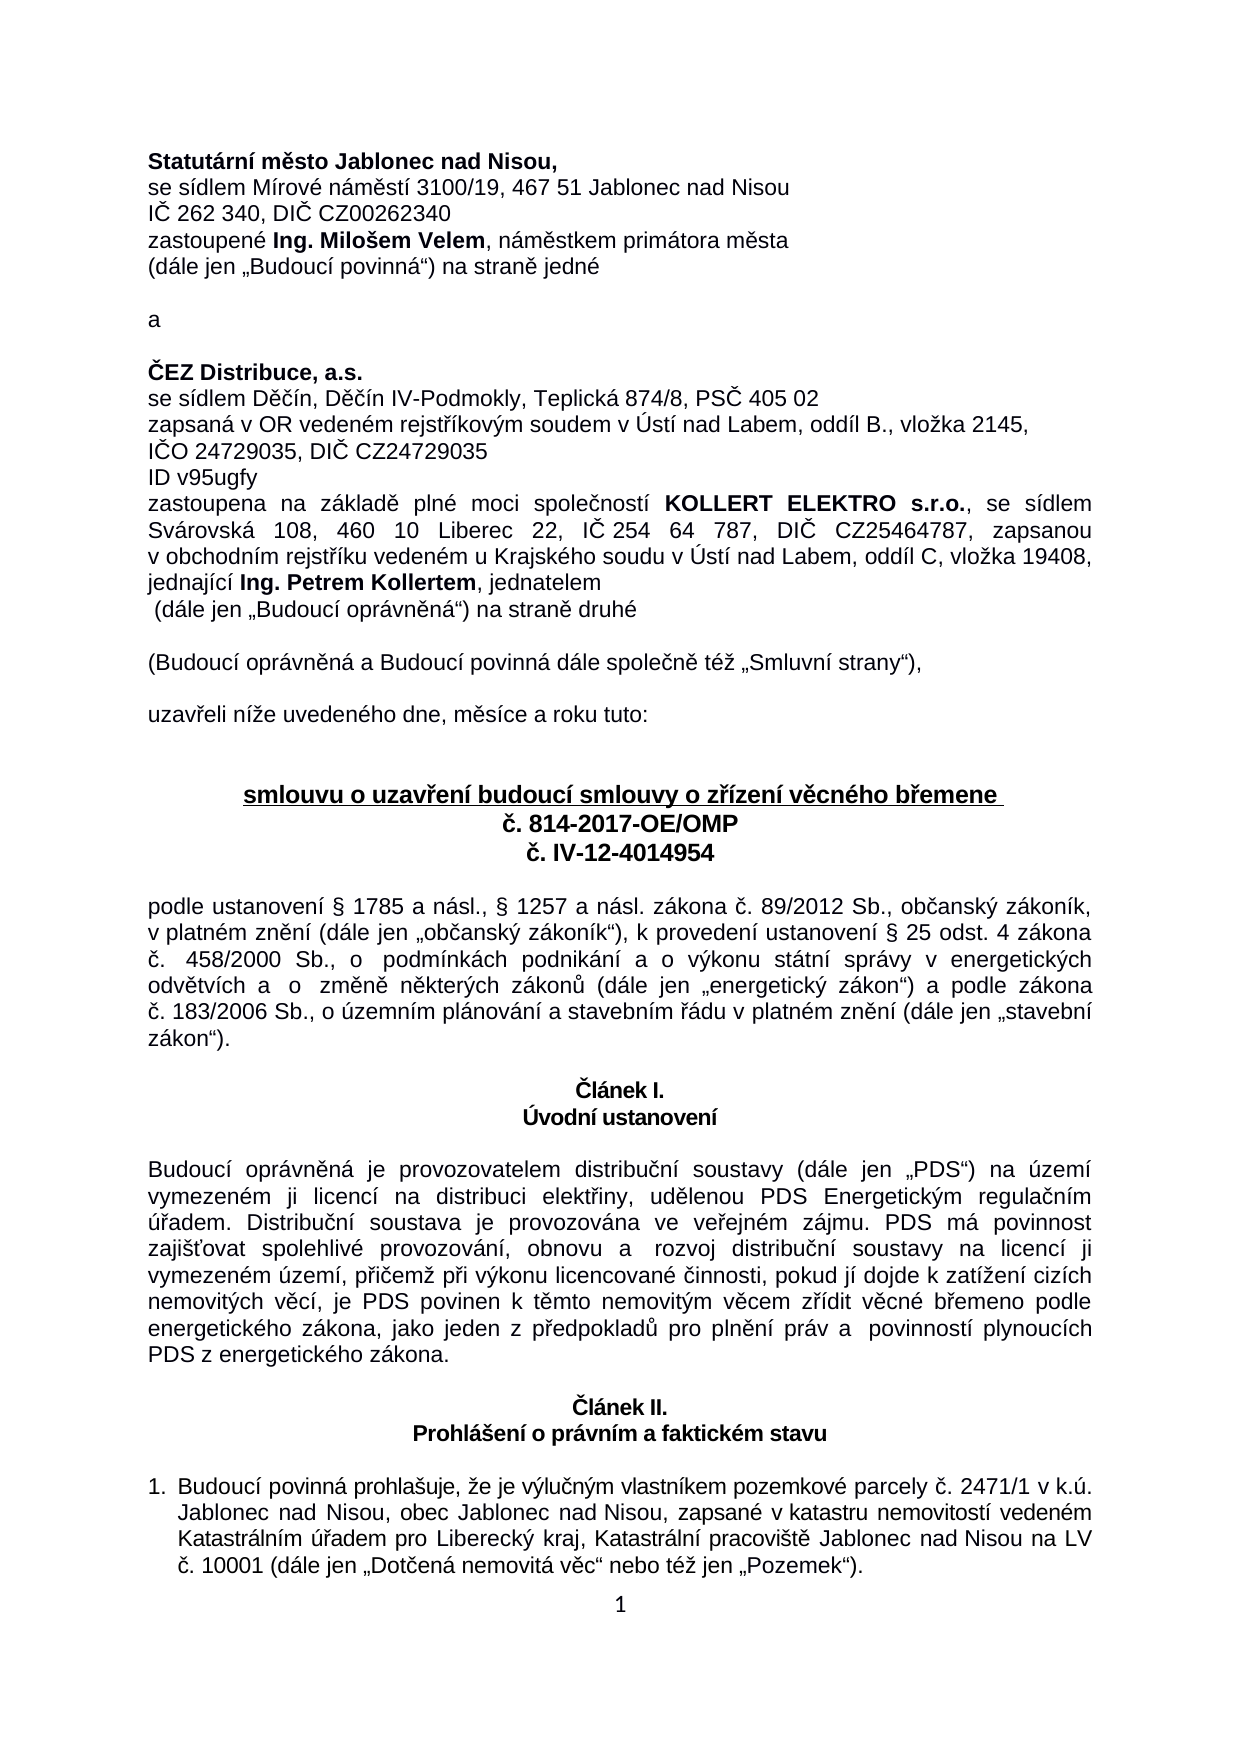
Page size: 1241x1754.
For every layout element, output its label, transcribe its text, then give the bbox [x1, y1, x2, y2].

text ID v95ugfy [148, 464, 1092, 490]
text IČO 24729035, DIČ CZ24729035 [148, 438, 1092, 464]
text uzavřeli níže uvedeného dne, měsíce a roku tuto: [148, 701, 1092, 727]
text zastoupena na základě plné moci společností KOLLERT ELEKTRO s.r.o., se sídlem Svárovská 108, 460 10 Liberec 22, IČ 254 64 787, DIČ CZ25464787, zapsanou v obchodním rejstříku vedeném u Krajského soudu v Ústí nad Labem, oddíl C, vložka 19408, jednající Ing. Petrem Kollertem, jednatelem [148, 490, 1092, 596]
text Článek II. [148, 1393, 1092, 1420]
text (Budoucí oprávněná a Budoucí povinná dále společně též „Smluvní strany“), [148, 648, 1092, 675]
text se sídlem Děčín, Děčín IV-Podmokly, Teplická 874/8, PSČ 405 02 [148, 385, 1092, 411]
text a [148, 306, 1092, 332]
text Úvodní ustanovení [148, 1104, 1092, 1130]
text (dále jen „Budoucí povinná“) na straně jedné [148, 253, 1092, 279]
text smlouvu o uzavření budoucí smlouvy o zřízení věcného břemene [148, 780, 1092, 809]
text zapsaná v OR vedeném rejstříkovým soudem v Ústí nad Labem, oddíl B., vložka 2145, [148, 411, 1092, 438]
text ČEZ Distribuce, a.s. [148, 358, 1092, 385]
text IČ 262 340, DIČ CZ00262340 [148, 200, 1092, 227]
text Článek I. [148, 1077, 1092, 1104]
text Prohlášení o právním a faktickém stavu [148, 1420, 1092, 1446]
text (dále jen „Budoucí oprávněná“) na straně druhé [148, 596, 1092, 622]
list Budoucí povinná prohlašuje, že je výlučným vlastníkem pozemkové parcely č. 2471/1 v k.ú. Jablonec nad Nisou, obec Jablonec nad Nisou, zapsané v katastru nemovitostí vedeném Katastrálním úřadem pro Liberecký kraj, Katastrální pracoviště Jablonec nad Nisou na LV č. 10001 (dále jen „Dotčená nemovitá věc“ nebo též jen „Pozemek“). [148, 1473, 1092, 1578]
text č. IV-12-4014954 [148, 838, 1092, 866]
text zastoupené Ing. Milošem Velem, náměstkem primátora města [148, 227, 1092, 253]
text č. 814-2017-OE/OMP [148, 809, 1092, 838]
text se sídlem Mírové náměstí 3100/19, 467 51 Jablonec nad Nisou [148, 174, 1092, 200]
text Statutární město Jablonec nad Nisou, [148, 148, 1092, 174]
text podle ustanovení § 1785 a násl., § 1257 a násl. zákona č. 89/2012 Sb., občanský zákoník, v platném znění (dále jen „občanský zákoník“), k provedení ustanovení § 25 odst. 4 zákona č. 458/2000 Sb., o podmínkách podnikání a o výkonu státní správy v energetických odvětvích a o změně některých zákonů (dále jen „energetický zákon“) a podle zákona č. 183/2006 Sb., o územním plánování a stavebním řádu v platném znění (dále jen „stavební zákon“). [148, 893, 1092, 1051]
text Budoucí oprávněná je provozovatelem distribuční soustavy (dále jen „PDS“) na území vymezeném ji licencí na distribuci elektřiny, udělenou PDS Energetickým regulačním úřadem. Distribuční soustava je provozována ve veřejném zájmu. PDS má povinnost zajišťovat spolehlivé provozování, obnovu a rozvoj distribuční soustavy na licencí ji vymezeném území, přičemž při výkonu licencované činnosti, pokud jí dojde k zatížení cizích nemovitých věcí, je PDS povinen k těmto nemovitým věcem zřídit věcné břemeno podle energetického zákona, jako jeden z předpokladů pro plnění práv a povinností plynoucích PDS z energetického zákona. [148, 1156, 1092, 1367]
